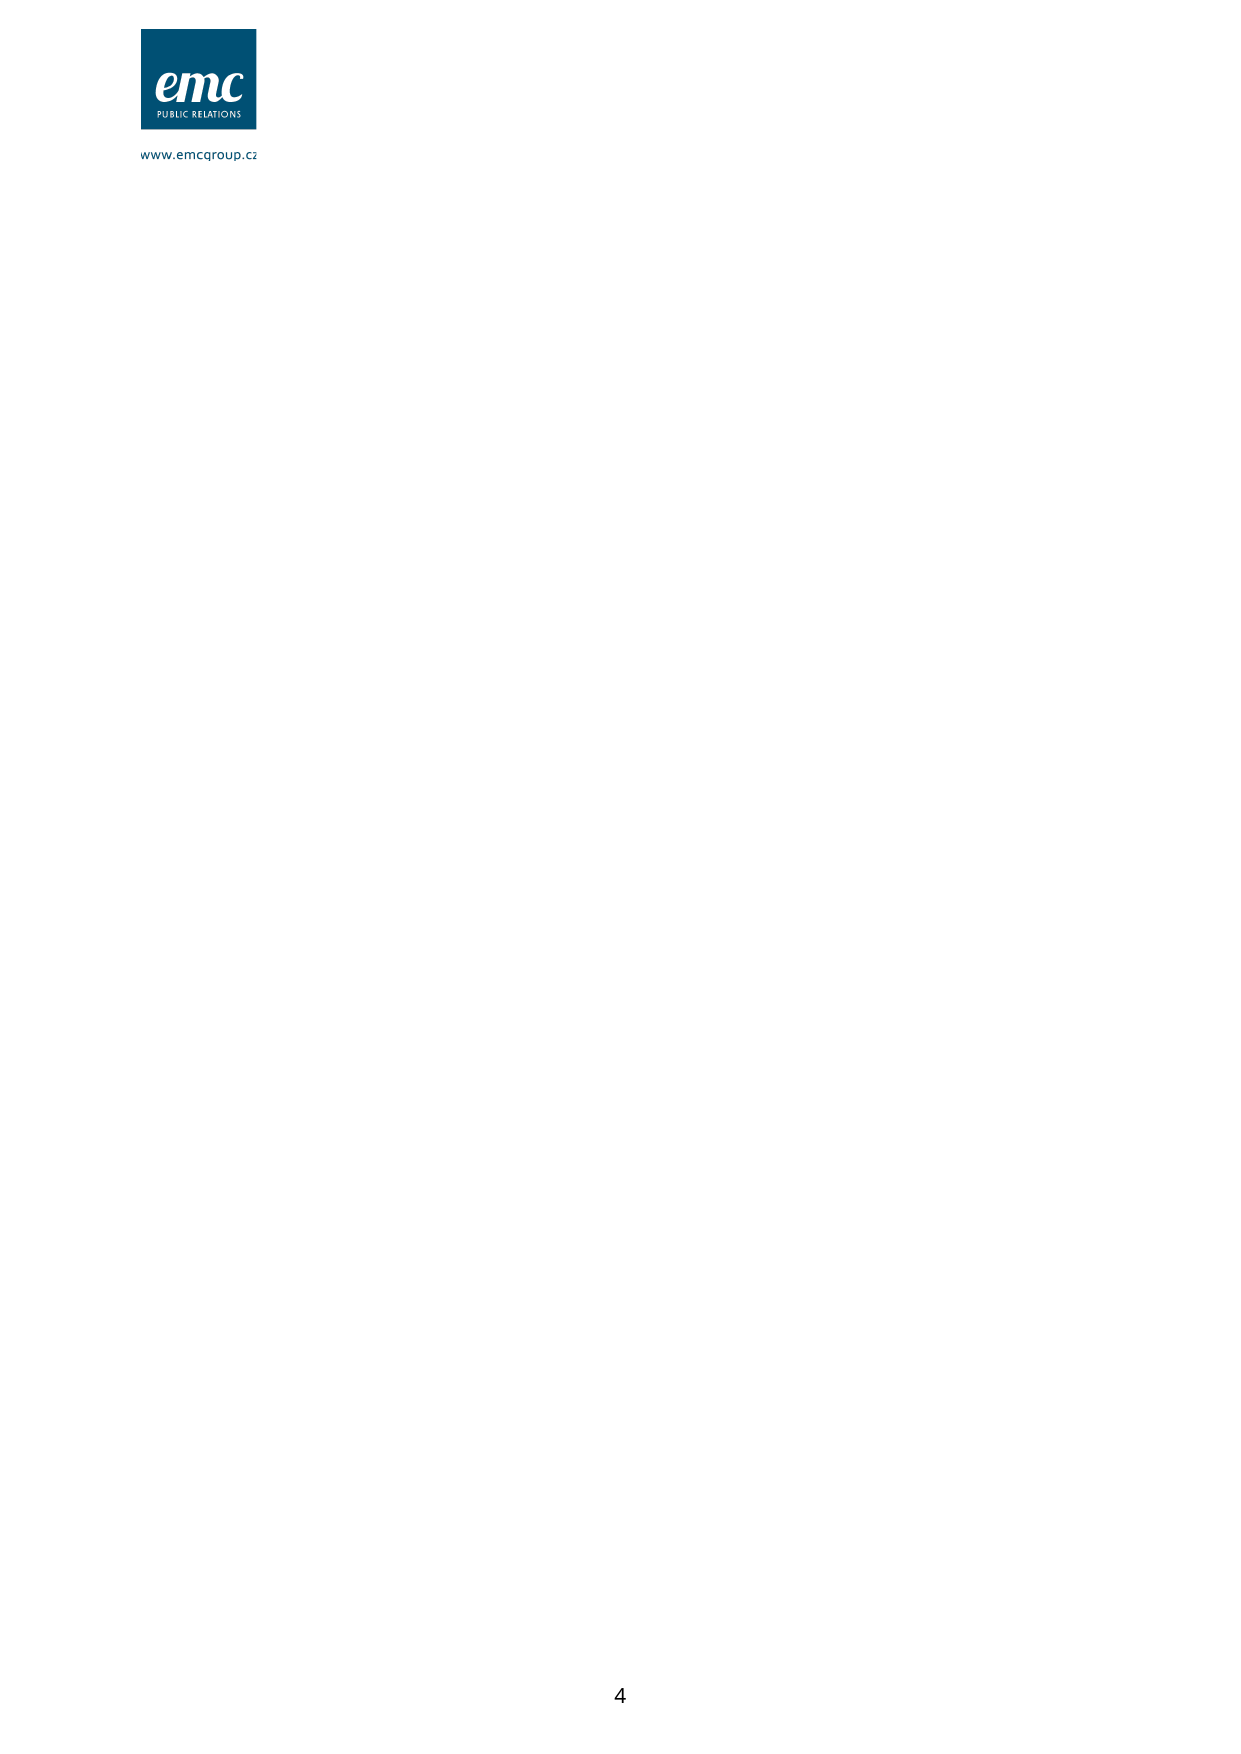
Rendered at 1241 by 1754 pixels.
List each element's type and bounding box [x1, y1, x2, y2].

picture [206, 74, 220, 101]
picture [156, 73, 177, 101]
picture [221, 74, 243, 101]
picture [139, 29, 257, 159]
picture [176, 74, 204, 101]
